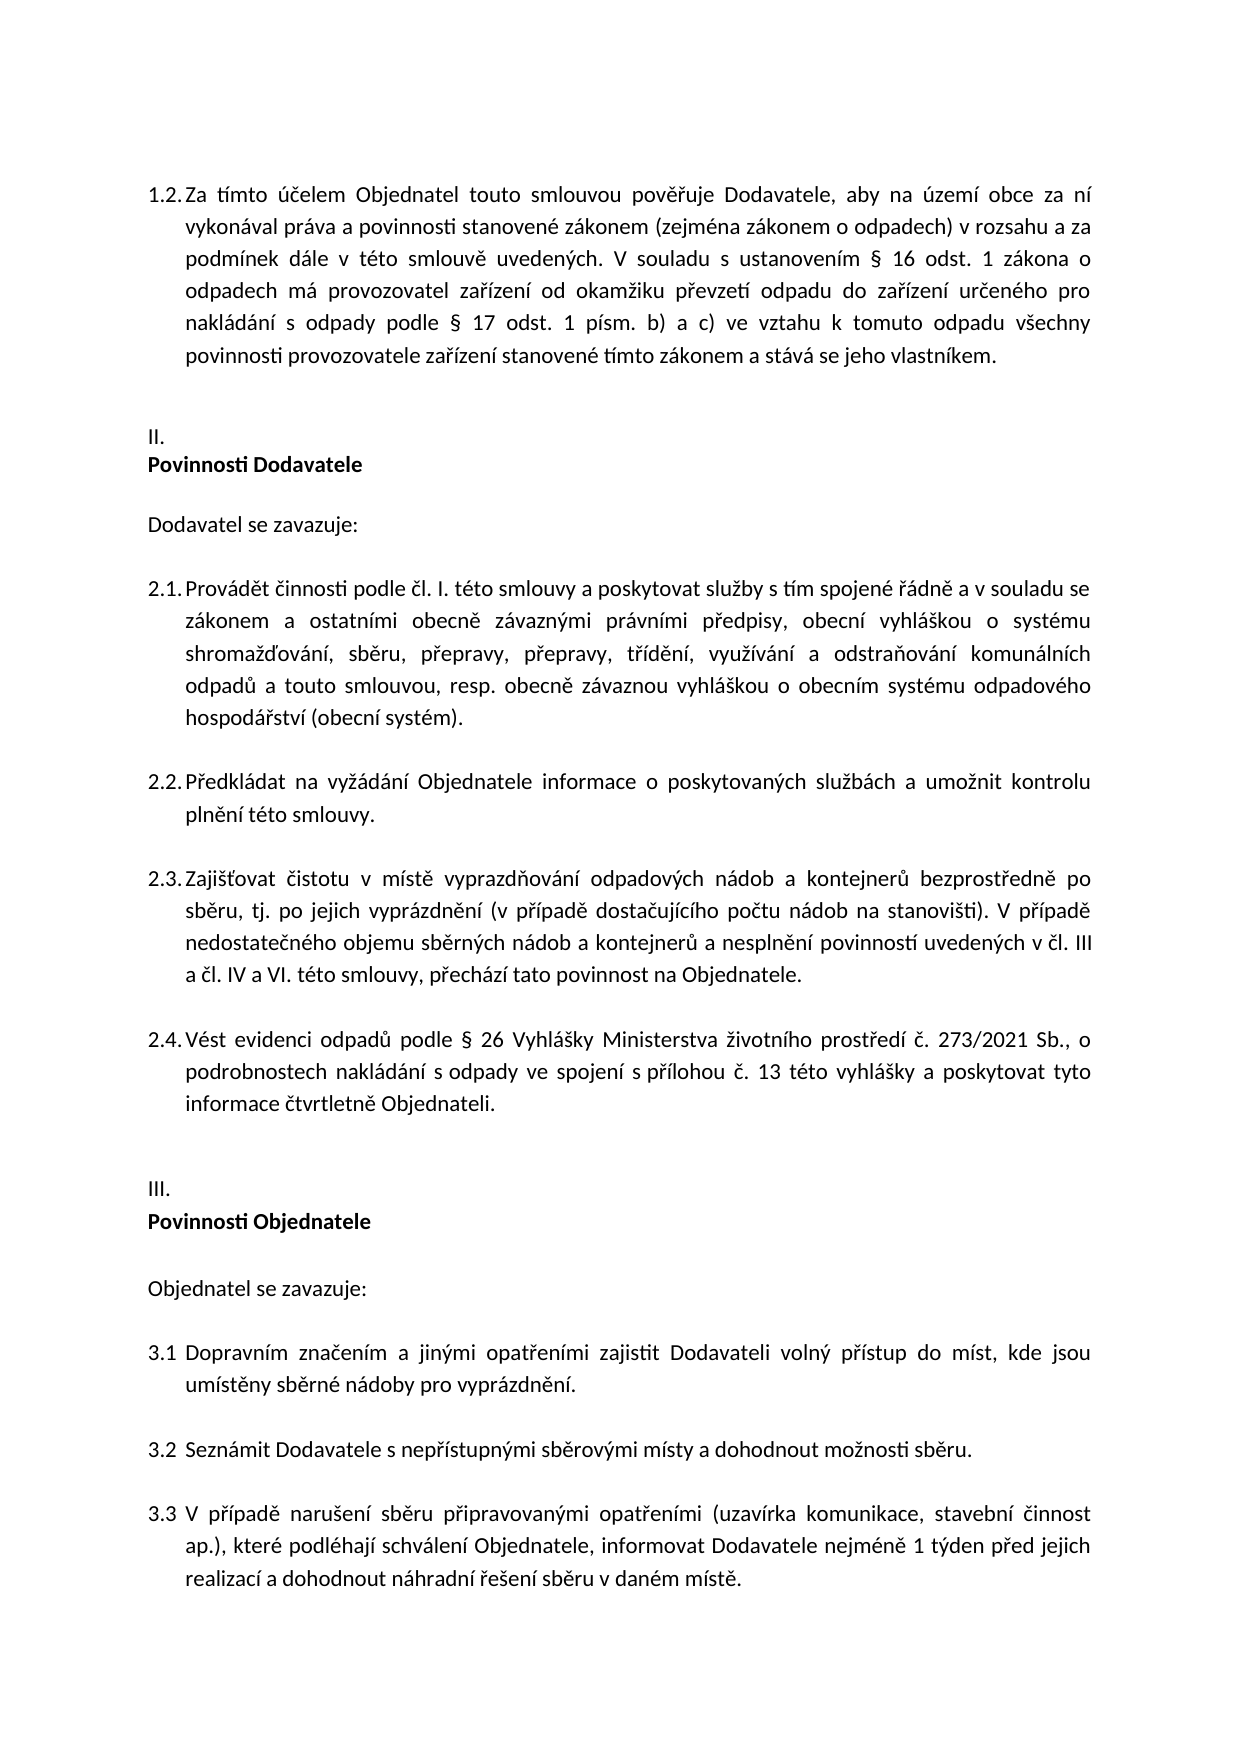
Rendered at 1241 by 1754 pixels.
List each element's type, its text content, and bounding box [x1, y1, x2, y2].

list Zajišťovat čistotu v místě vyprazdňování odpadových nádob a kontejnerů bezprostředně po sběru, tj. po jejich vyprázdnění (v případě dostačujícího počtu nádob na stanovišti). V případě nedostatečného objemu sběrných nádob a kontejnerů a nesplnění povinností uvedených v čl. III a čl. IV a VI. této smlouvy, přechází tato povinnost na Objednatele. [148, 864, 1093, 989]
text Povinnosti Dodavatele [148, 450, 1093, 478]
list Za tímto účelem Objednatel touto smlouvou pověřuje Dodavatele, aby na území obce za ní vykonával práva a povinnosti stanovené zákonem (zejména zákonem o odpadech) v rozsahu a za podmínek dále v této smlouvě uvedených. V souladu s ustanovením § 16 odst. 1 zákona o odpadech má provozovatel zařízení od okamžiku převzetí odpadu do zařízení určeného pro nakládání s odpady podle § 17 odst. 1 písm. b) a c) ve vztahu k tomuto odpadu všechny povinnosti provozovatele zařízení stanovené tímto zákonem a stává se jeho vlastníkem. [148, 180, 1093, 369]
list Seznámit Dodavatele s nepřístupnými sběrovými místy a dohodnout možnosti sběru. [148, 1435, 1093, 1463]
text Objednatel se zavazuje: [148, 1274, 1093, 1302]
text Dodavatel se zavazuje: [148, 510, 1093, 538]
list Provádět činnosti podle čl. I. této smlouvy a poskytovat služby s tím spojené řádně a v souladu se zákonem a ostatními obecně závaznými právními předpisy, obecní vyhláškou o systému shromažďování, sběru, přepravy, přepravy, třídění, využívání a odstraňování komunálních odpadů a touto smlouvou, resp. obecně závaznou vyhláškou o obecním systému odpadového hospodářství (obecní systém). [148, 574, 1093, 731]
text Povinnosti Objednatele [148, 1207, 1093, 1235]
list Dopravním značením a jinými opatřeními zajistit Dodavateli volný přístup do míst, kde jsou umístěny sběrné nádoby pro vyprázdnění. [148, 1338, 1093, 1398]
list Předkládat na vyžádání Objednatele informace o poskytovaných službách a umožnit kontrolu plnění této smlouvy. [148, 767, 1093, 828]
text III. [148, 1174, 1093, 1203]
list Vést evidenci odpadů podle § 26 Vyhlášky Ministerstva životního prostředí č. 273/2021 Sb., o podrobnostech nakládání s odpady ve spojení s přílohou č. 13 této vyhlášky a poskytovat tyto informace čtvrtletně Objednateli. [148, 1025, 1093, 1117]
list V případě narušení sběru připravovanými opatřeními (uzavírka komunikace, stavební činnost ap.), které podléhají schválení Objednatele, informovat Dodavatele nejméně 1 týden před jejich realizací a dohodnout náhradní řešení sběru v daném místě. [148, 1499, 1093, 1592]
text II. [148, 422, 1093, 450]
